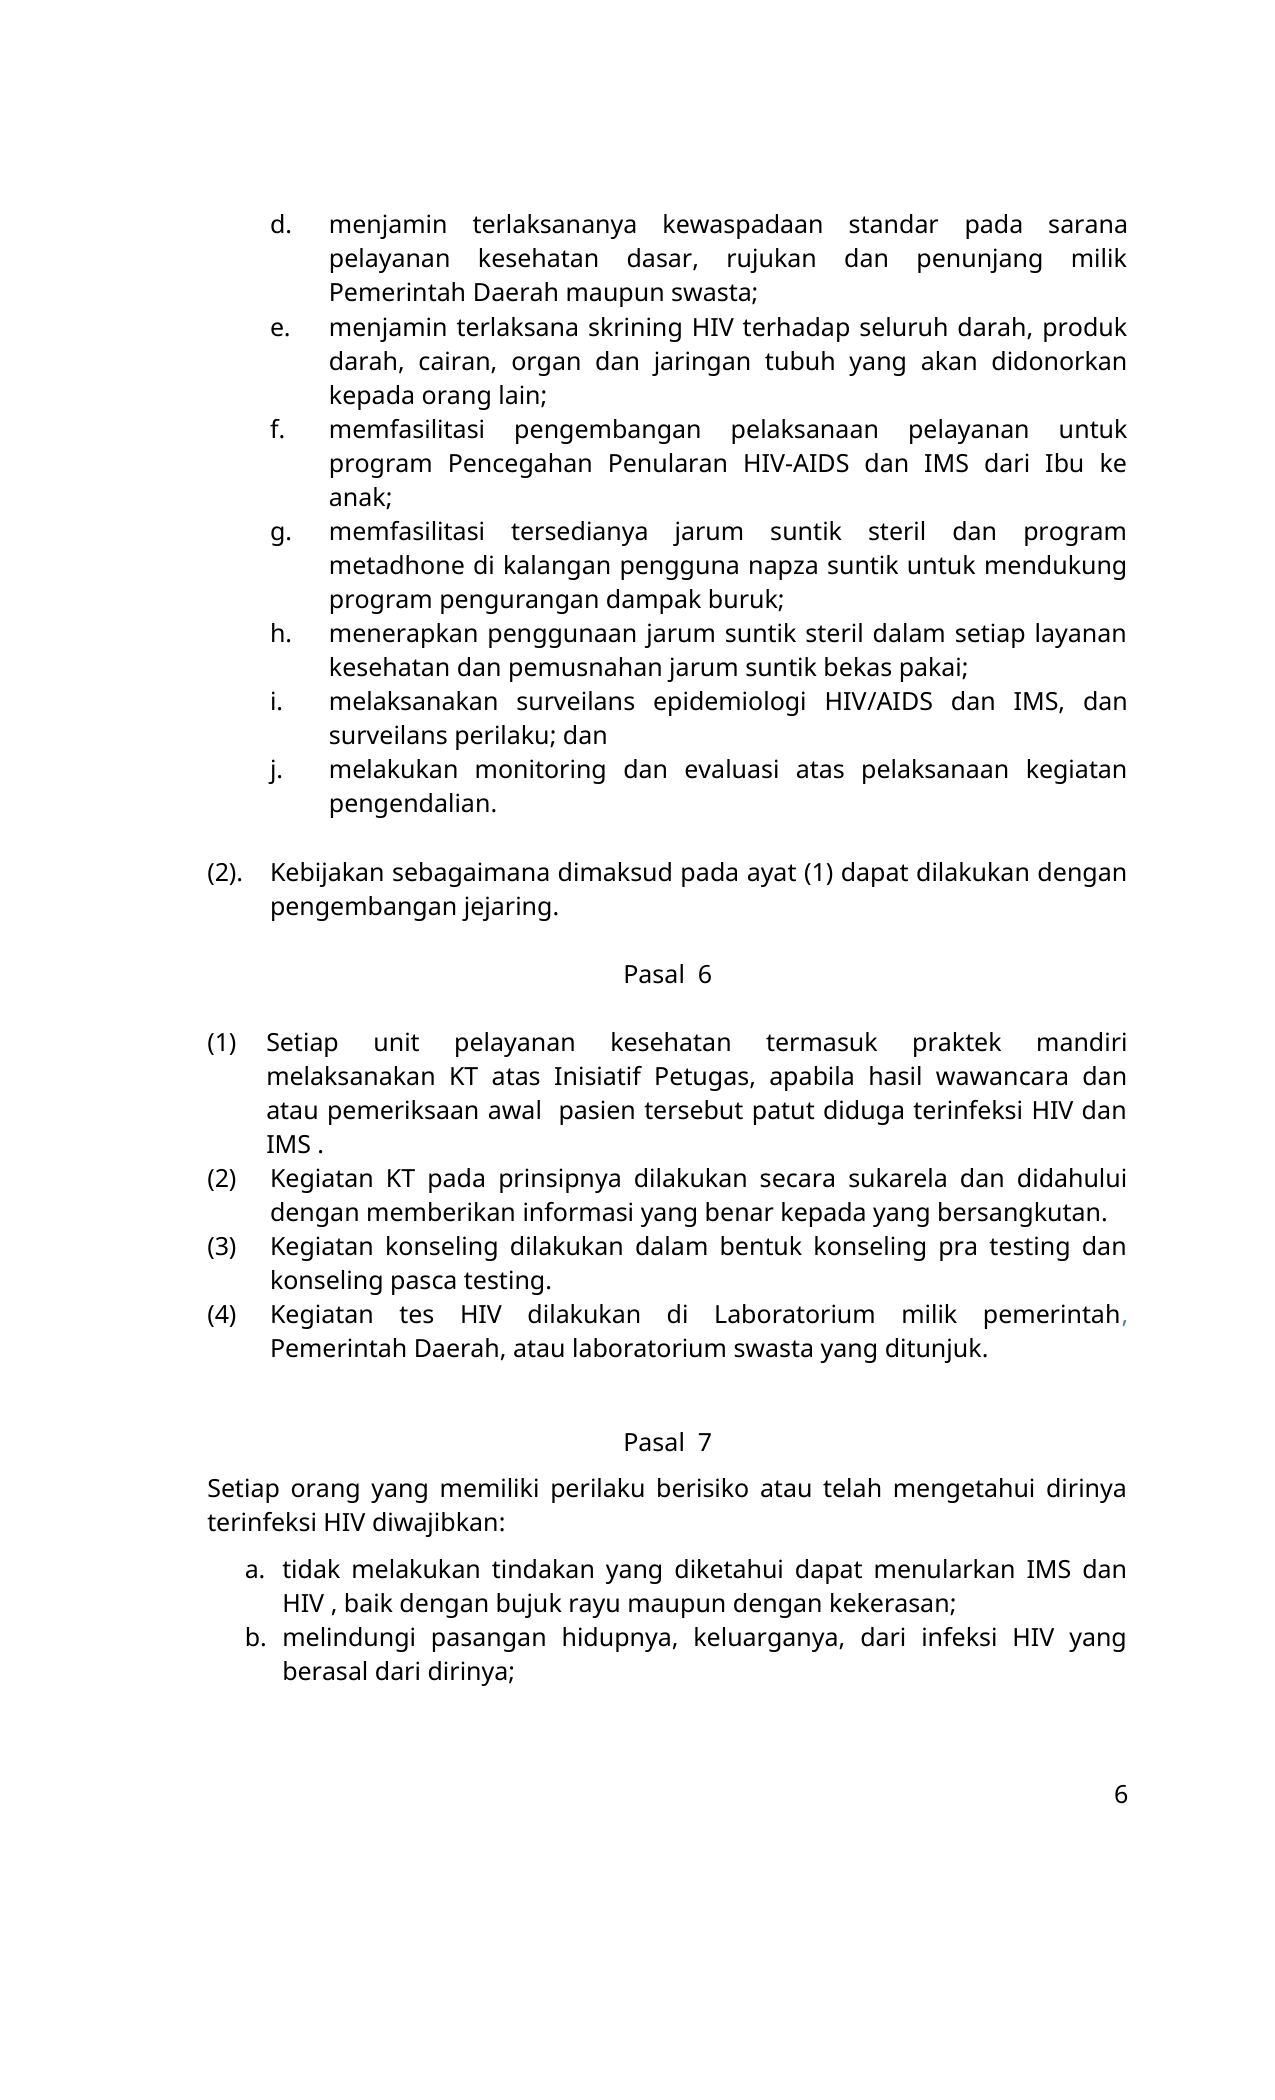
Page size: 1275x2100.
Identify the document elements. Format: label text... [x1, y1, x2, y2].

list melaksanakan surveilans epidemiologi HIV/AIDS dan IMS, dan surveilans perilaku; dan [270, 684, 1128, 752]
list menjamin terlaksananya kewaspadaan standar pada sarana pelayanan kesehatan dasar, rujukan dan penunjang milik Pemerintah Daerah maupun swasta; [270, 207, 1128, 309]
list Kegiatan konseling dilakukan dalam bentuk konseling pra testing dan konseling pasca testing. [207, 1229, 1128, 1297]
list Kebijakan sebagaimana dimaksud pada ayat (1) dapat dilakukan dengan pengembangan jejaring. [207, 854, 1128, 922]
list Kegiatan tes HIV dilakukan di Laboratorium milik pemerintah, Pemerintah Daerah, atau laboratorium swasta yang ditunjuk. [207, 1297, 1128, 1365]
list memfasilitasi pengembangan pelaksanaan pelayanan untuk program Pencegahan Penularan HIV-AIDS dan IMS dari Ibu ke anak; [270, 411, 1128, 513]
list memfasilitasi tersedianya jarum suntik steril dan program metadhone di kalangan pengguna napza suntik untuk mendukung program pengurangan dampak buruk; [270, 513, 1128, 616]
list menerapkan penggunaan jarum suntik steril dalam setiap layanan kesehatan dan pemusnahan jarum suntik bekas pakai; [270, 616, 1128, 684]
list melakukan monitoring dan evaluasi atas pelaksanaan kegiatan pengendalian. [270, 752, 1128, 820]
list Kegiatan KT pada prinsipnya dilakukan secara sukarela dan didahului dengan memberikan informasi yang benar kepada yang bersangkutan. [207, 1161, 1128, 1229]
text Pasal 7 [207, 1424, 1128, 1458]
list melindungi pasangan hidupnya, keluarganya, dari infeksi HIV yang berasal dari dirinya; [244, 1619, 1128, 1688]
text Setiap orang yang memiliki perilaku berisiko atau telah mengetahui dirinya terinfeksi HIV diwajibkan: [207, 1471, 1128, 1539]
list Setiap unit pelayanan kesehatan termasuk praktek mandiri melaksanakan KT atas Inisiatif Petugas, apabila hasil wawancara dan atau pemeriksaan awal pasien tersebut patut diduga terinfeksi HIV dan IMS . [207, 1024, 1128, 1161]
list tidak melakukan tindakan yang diketahui dapat menularkan IMS dan HIV , baik dengan bujuk rayu maupun dengan kekerasan; [244, 1551, 1128, 1619]
list Pasal 6 [207, 956, 1128, 990]
list menjamin terlaksana skrining HIV terhadap seluruh darah, produk darah, cairan, organ dan jaringan tubuh yang akan didonorkan kepada orang lain; [270, 309, 1128, 411]
